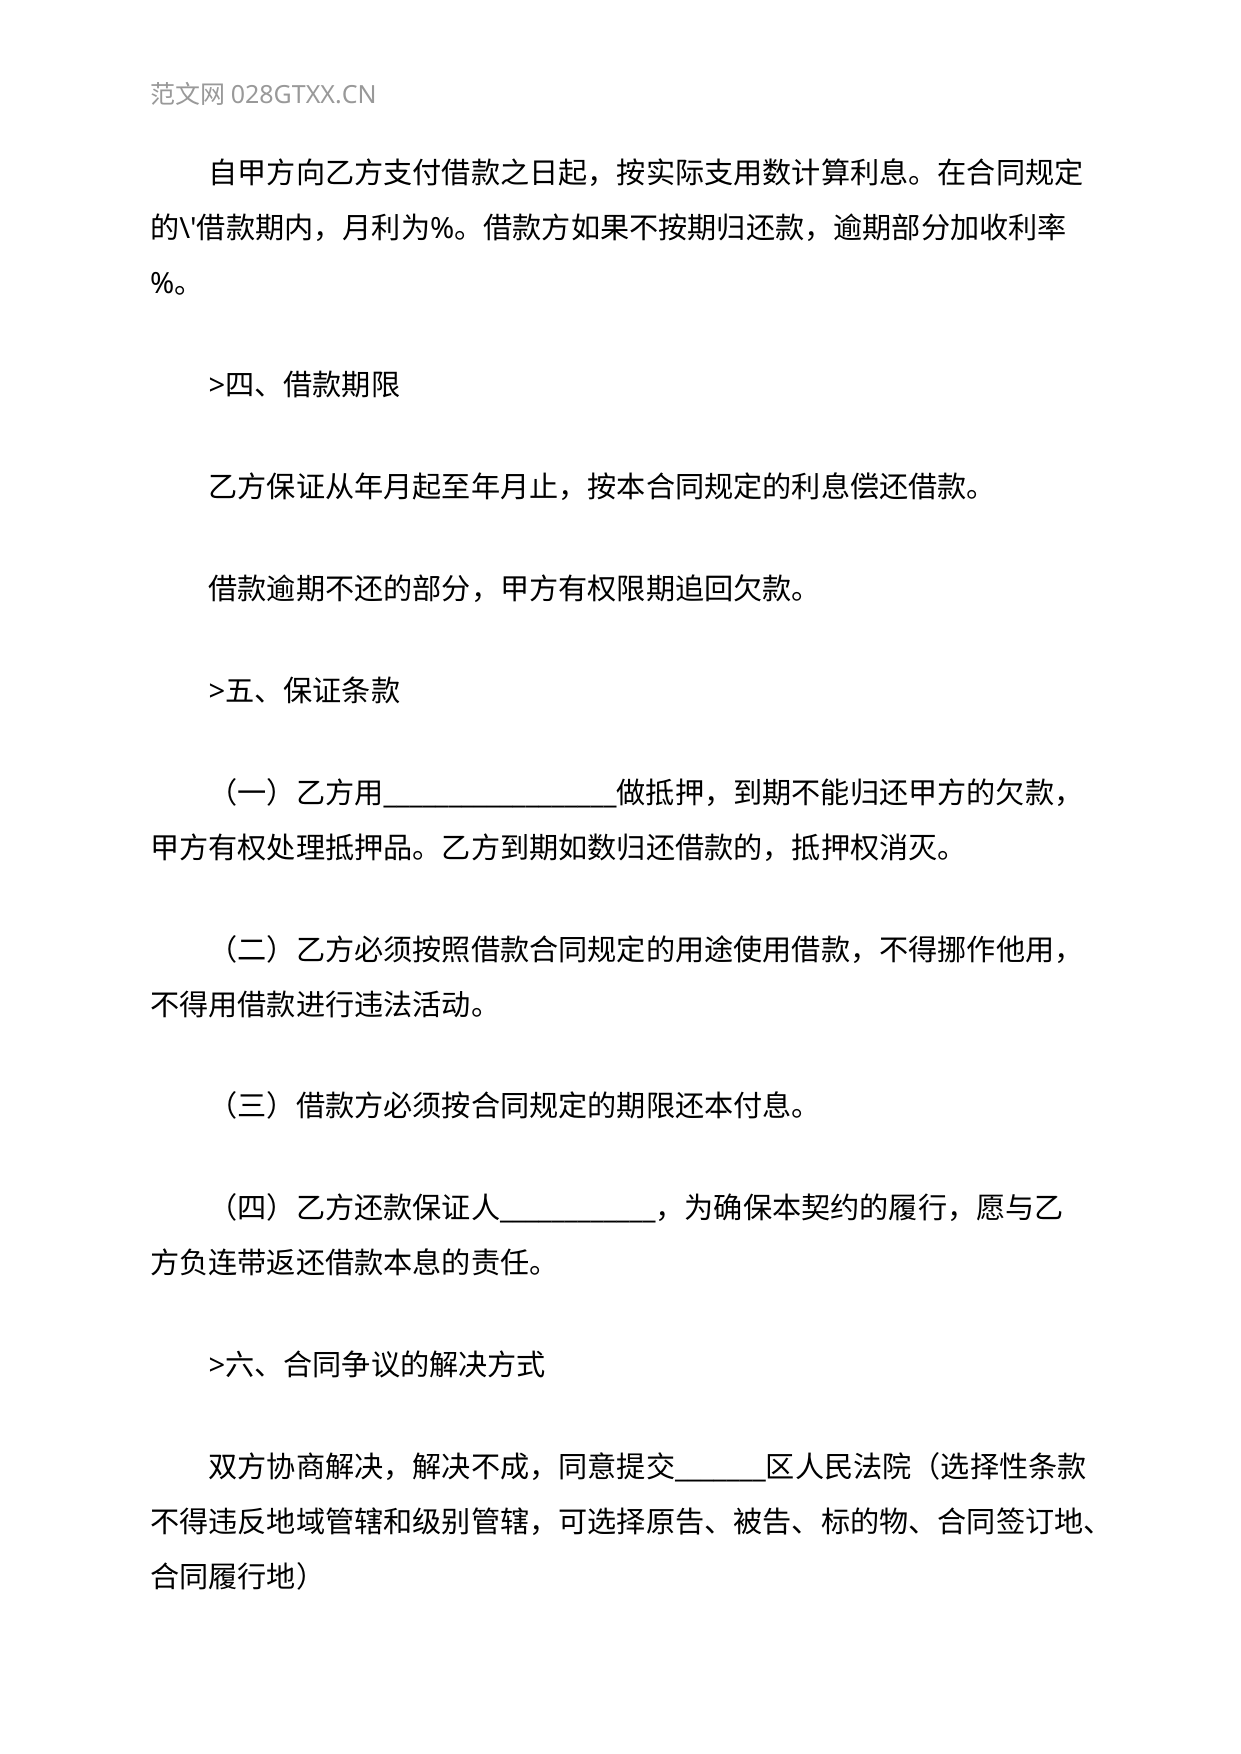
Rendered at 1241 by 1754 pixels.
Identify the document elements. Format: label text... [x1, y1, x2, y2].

text >六、合同争议的解决方式 [150, 1341, 1090, 1384]
text （一）乙方用__________________做抵押，到期不能归还甲方的欠款，甲方有权处理抵押品。乙方到期如数归还借款的，抵押权消灭。 [150, 769, 1090, 867]
text 自甲方向乙方支付借款之日起，按实际支用数计算利息。在合同规定的\'借款期内，月利为%。借款方如果不按期归还款，逾期部分加收利率%。 [150, 150, 1090, 302]
text >四、借款期限 [150, 362, 1090, 404]
text 借款逾期不还的部分，甲方有权限期追回欠款。 [150, 566, 1090, 608]
text >五、保证条款 [150, 667, 1090, 710]
text 双方协商解决，解决不成，同意提交_______区人民法院（选择性条款不得违反地域管辖和级别管辖，可选择原告、被告、标的物、合同签订地、合同履行地） [150, 1443, 1090, 1596]
text （三）借款方必须按合同规定的期限还本付息。 [150, 1083, 1090, 1125]
text （二）乙方必须按照借款合同规定的用途使用借款，不得挪作他用，不得用借款进行违法活动。 [150, 926, 1090, 1023]
text 乙方保证从年月起至年月止，按本合同规定的利息偿还借款。 [150, 464, 1090, 506]
text （四）乙方还款保证人____________，为确保本契约的履行，愿与乙方负连带返还借款本息的责任。 [150, 1184, 1090, 1282]
